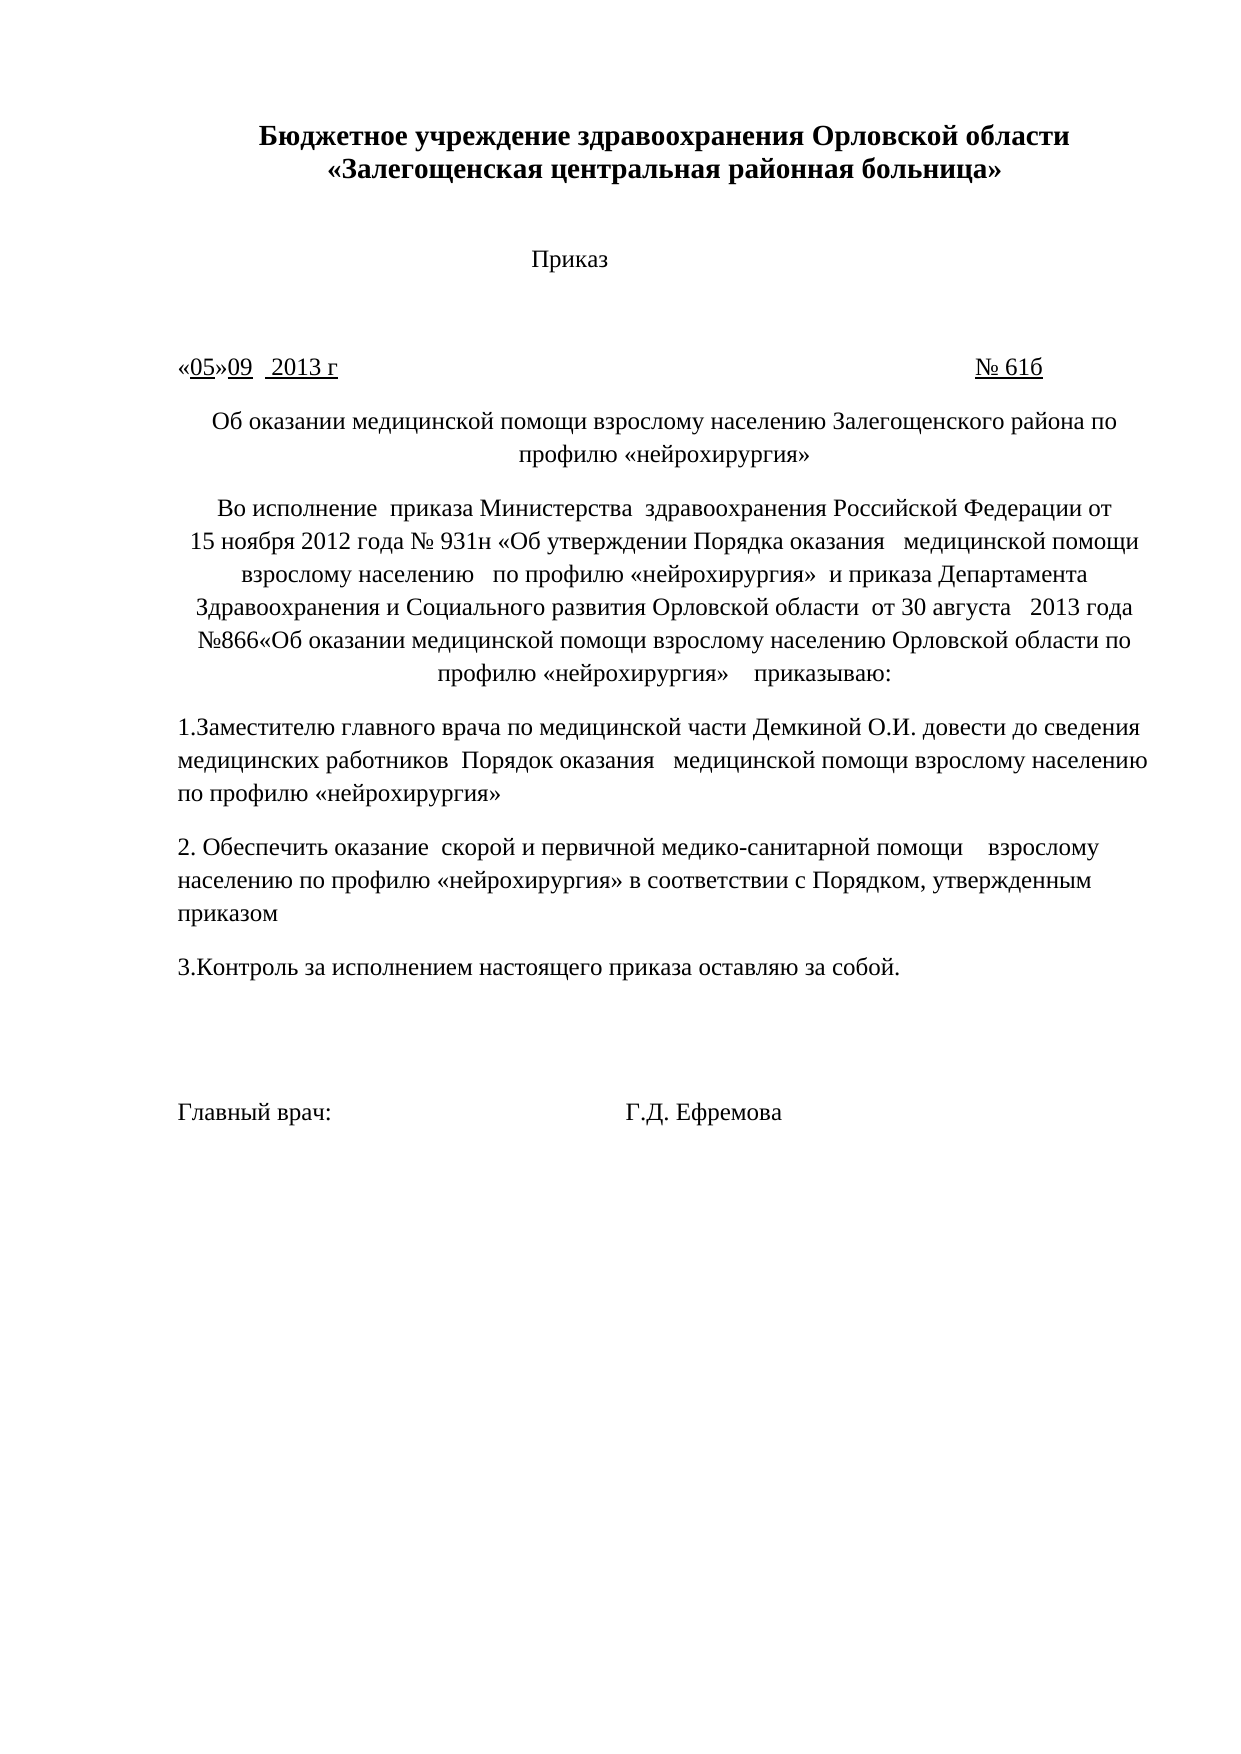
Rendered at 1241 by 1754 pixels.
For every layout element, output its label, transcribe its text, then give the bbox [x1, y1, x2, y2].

text «Залегощенская центральная районная больница» [177, 152, 1152, 185]
text 3.Контроль за исполнением настоящего приказа оставляю за собой. [177, 952, 1152, 981]
text «05»09 2013 г № 61б [177, 352, 1152, 381]
text Приказ [177, 244, 1152, 273]
text Об оказании медицинской помощи взрослому населению Залегощенского района по профилю «нейрохирургия» [177, 406, 1152, 468]
text Бюджетное учреждение здравоохранения Орловской области [177, 118, 1152, 152]
text 1.Заместителю главного врача по медицинской части Демкиной О.И. довести до сведения медицинских работников Порядок оказания медицинской помощи взрослому населению по профилю «нейрохирургия» [177, 712, 1152, 807]
text Во исполнение приказа Министерства здравоохранения Российской Федерации от 15 ноября 2012 года № 931н «Об утверждении Порядка оказания медицинской помощи взрослому населению по профилю «нейрохирургия» и приказа Департамента Здравоохранения и Социального развития Орловской области от 30 августа 2013 года №866«Об оказании медицинской помощи взрослому населению Орловской области по профилю «нейрохирургия» приказываю: [177, 493, 1152, 687]
text 2. Обеспечить оказание скорой и первичной медико-санитарной помощи взрослому населению по профилю «нейрохирургия» в соответствии с Порядком, утвержденным приказом [177, 832, 1152, 927]
text Главный врач: Г.Д. Ефремова [177, 1097, 1152, 1125]
